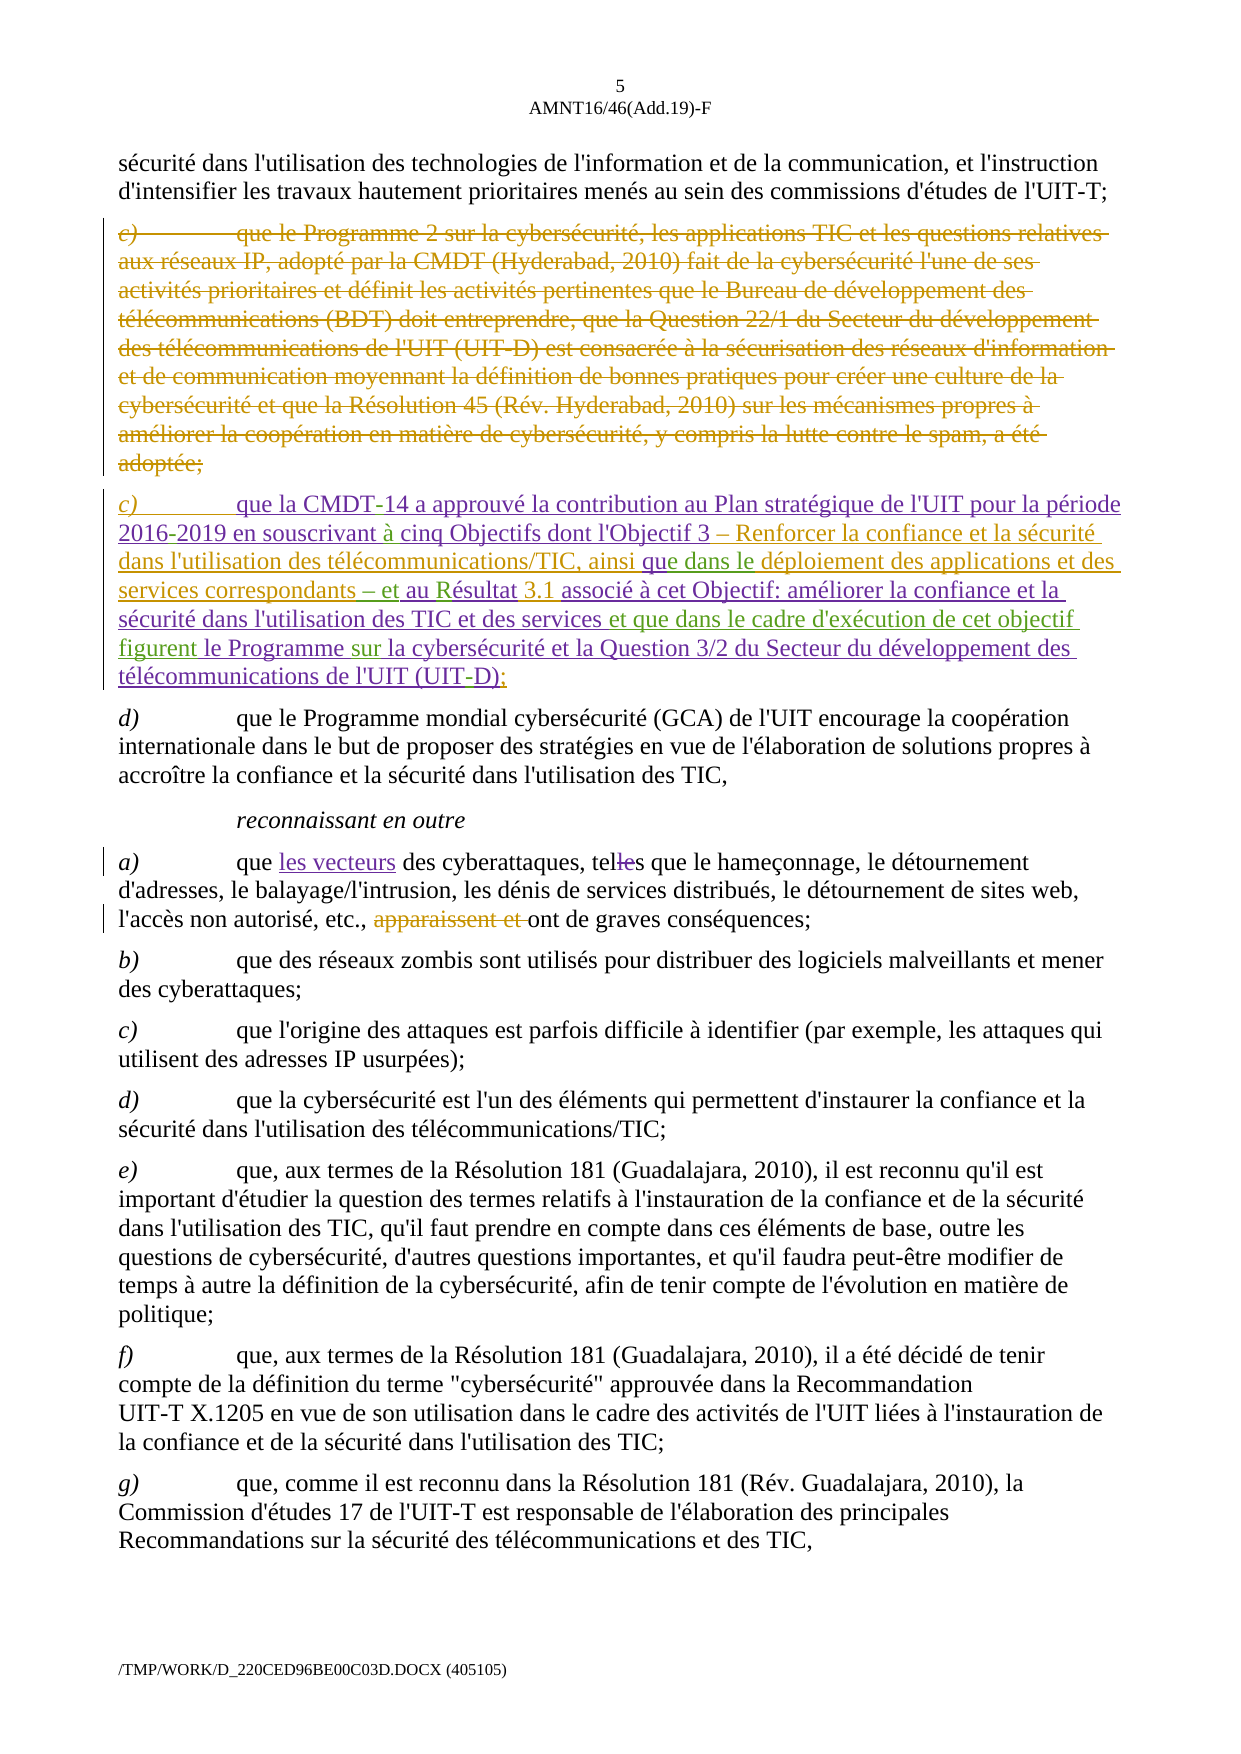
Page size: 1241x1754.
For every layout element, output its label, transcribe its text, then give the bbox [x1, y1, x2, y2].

text d) que le Programme mondial cybersécurité (GCA) de l'UIT encourage la coopération internationale dans le but de proposer des stratégies en vue de l'élaboration de solutions propres à accroître la confiance et la sécurité dans l'utilisation des TIC, [118, 703, 1122, 789]
text c) que l'origine des attaques est parfois difficile à identifier (par exemple, les attaques qui utilisent des adresses IP usurpées); [118, 1016, 1122, 1073]
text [118, 148, 1122, 205]
text b) que des réseaux zombis sont utilisés pour distribuer des logiciels malveillants et mener des cyberattaques; [118, 946, 1122, 1003]
text d) que la cybersécurité est l'un des éléments qui permettent d'instaurer la confiance et la sécurité dans l'utilisation des télécommunications/TIC; [118, 1086, 1122, 1143]
text f) que, aux termes de la Résolution 181 (Guadalajara, 2010), il a été décidé de tenir compte de la définition du terme "cybersécurité" approuvée dans la Recommandation UIT-T X.1205 en vue de son utilisation dans le cadre des activités de l'UIT liées à l'instauration de la confiance et de la sécurité dans l'utilisation des TIC; [118, 1341, 1122, 1456]
text a) que des cyberattaques, tels que le hameçonnage, le détournement d'adresses, le balayage/l'intrusion, les dénis de services distribués, le détournement de sites web, l'accès non autorisé, etc., ont de graves conséquences; [118, 847, 1122, 933]
text reconnaissant en outre [236, 806, 1122, 834]
text e) que, aux termes de la Résolution 181 (Guadalajara, 2010), il est reconnu qu'il est important d'étudier la question des termes relatifs à l'instauration de la confiance et de la sécurité dans l'utilisation des TIC, qu'il faut prendre en compte dans ces éléments de base, outre les questions de cybersécurité, d'autres questions importantes, et qu'il faudra peut-être modifier de temps à autre la définition de la cybersécurité, afin de tenir compte de l'évolution en matière de politique; [118, 1156, 1122, 1328]
text g) que, comme il est reconnu dans la Résolution 181 (Rév. Guadalajara, 2010), la Commission d'études 17 de l'UIT-T est responsable de l'élaboration des principales Recommandations sur la sécurité des télécommunications et des TIC, [118, 1468, 1122, 1554]
